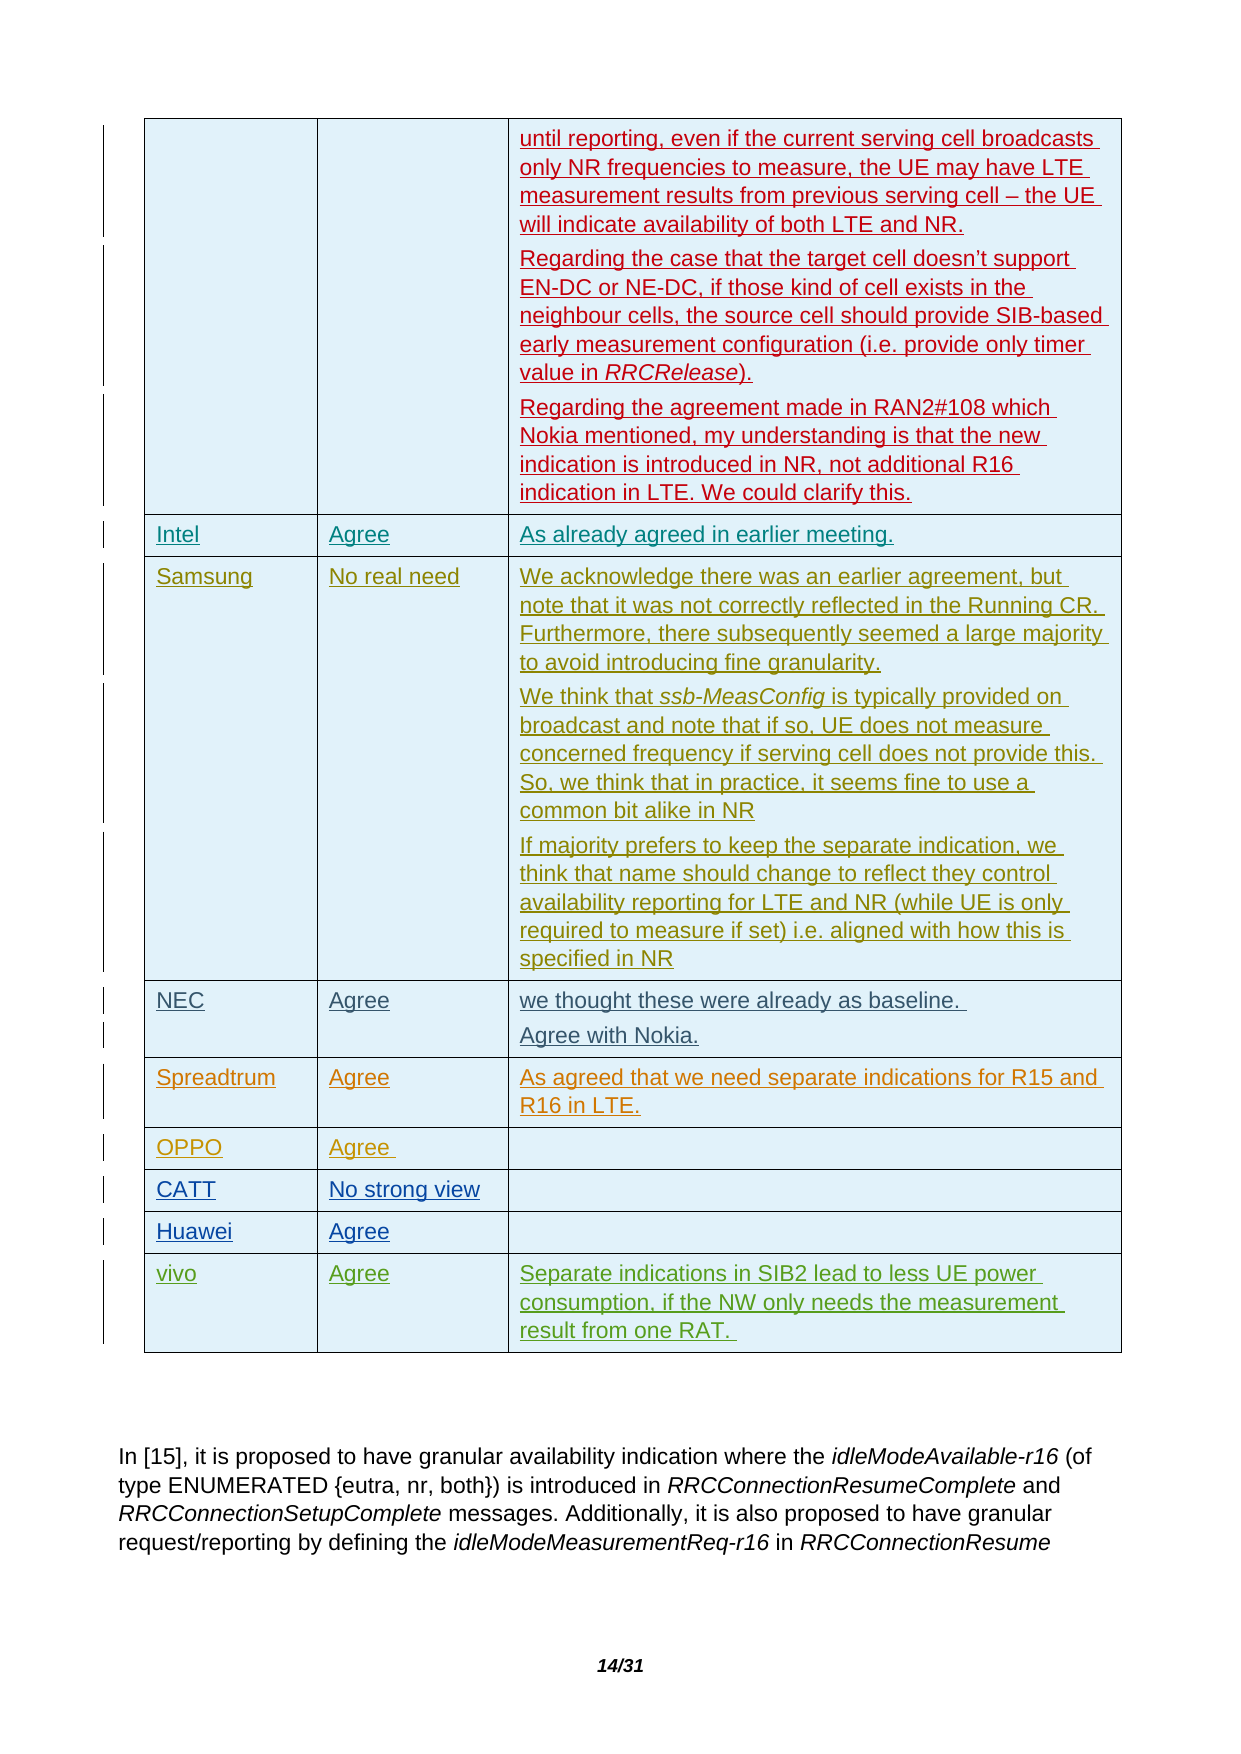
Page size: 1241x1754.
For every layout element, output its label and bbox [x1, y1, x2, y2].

text [118, 1443, 1122, 1555]
